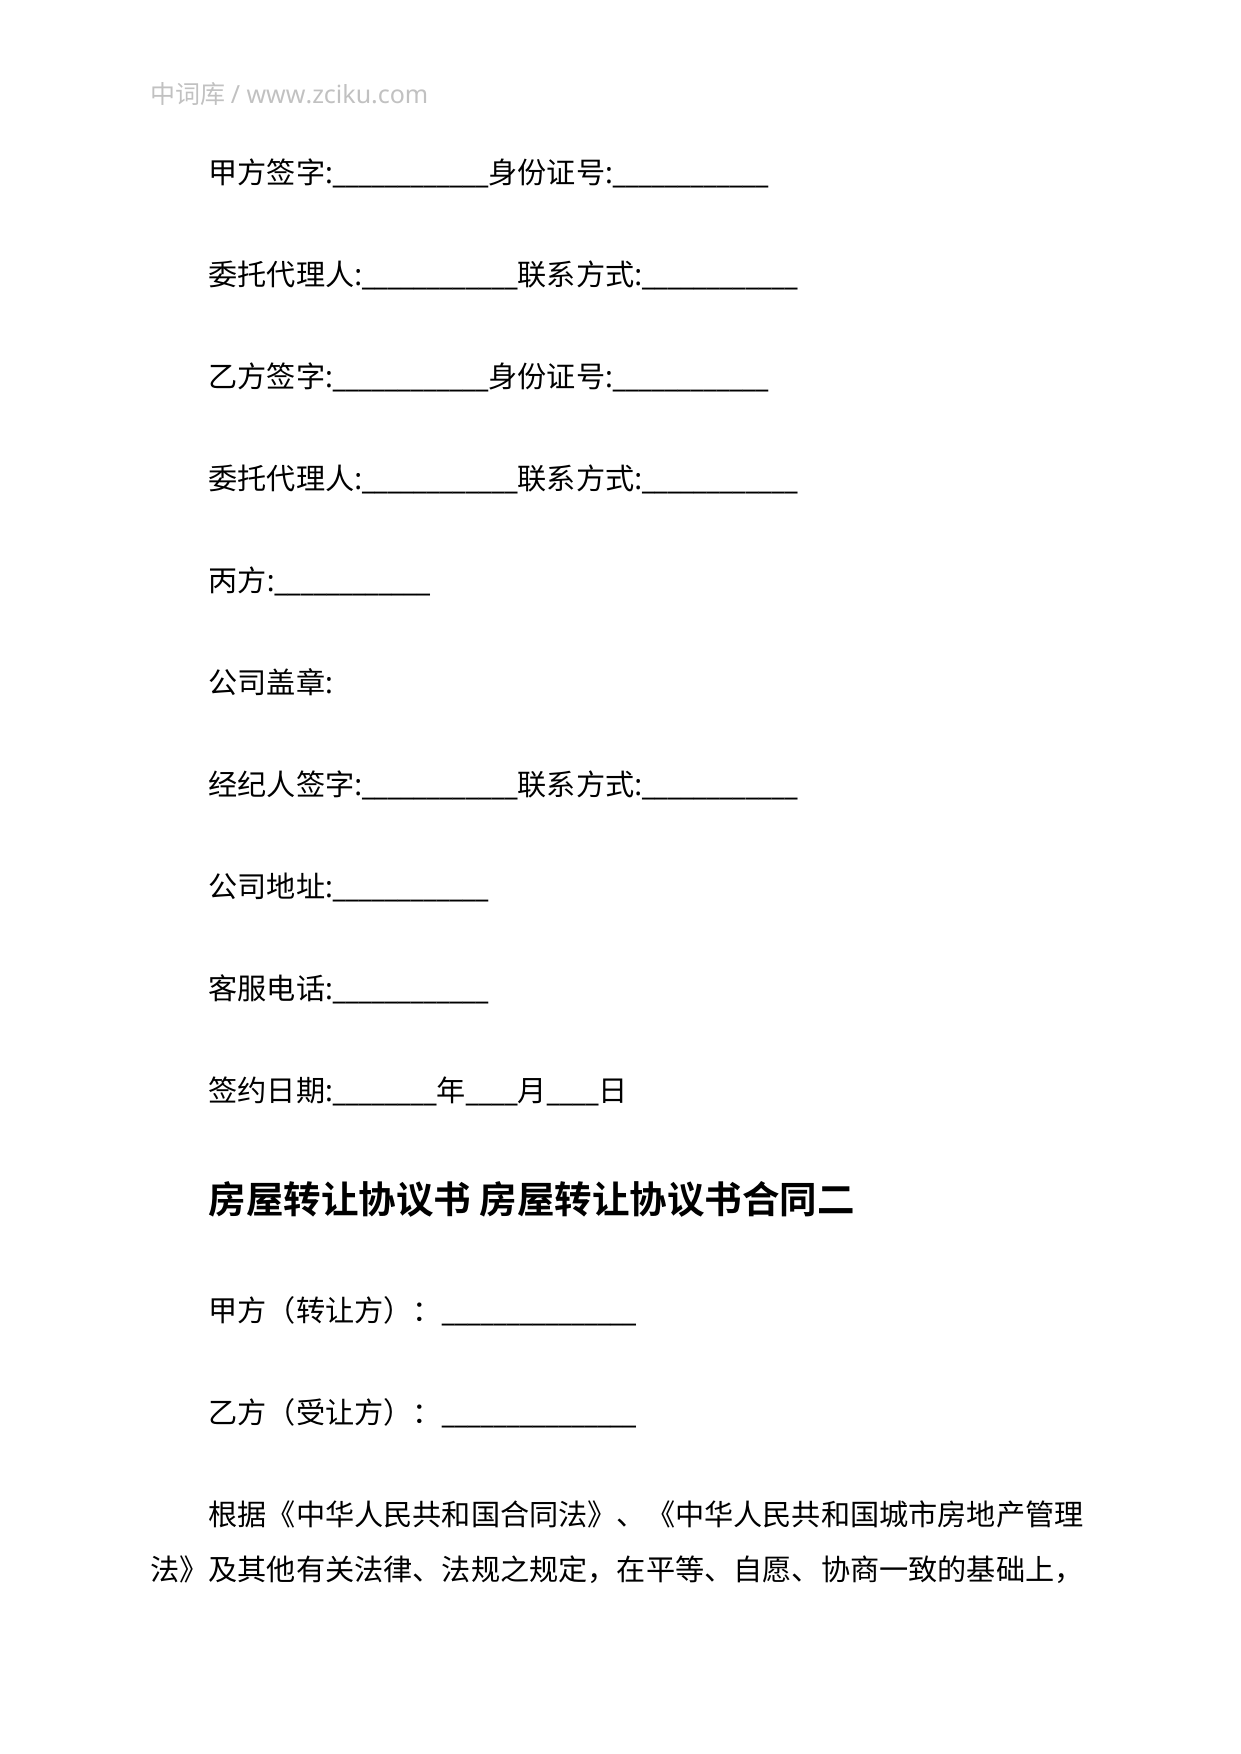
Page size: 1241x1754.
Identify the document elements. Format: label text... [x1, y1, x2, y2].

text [150, 1491, 1090, 1588]
text 经纪人签字:____________联系方式:____________ [150, 762, 1090, 804]
text 客服电话:____________ [150, 966, 1090, 1008]
text 乙方签字:____________身份证号:____________ [150, 354, 1090, 396]
text 甲方（转让方）：_______________ [150, 1287, 1090, 1329]
text 房屋转让协议书 房屋转让协议书合同二 [150, 1170, 1090, 1224]
text 公司地址:____________ [150, 864, 1090, 906]
text 签约日期:________年____月____日 [150, 1068, 1090, 1110]
text 甲方签字:____________身份证号:____________ [150, 150, 1090, 192]
text 公司盖章: [150, 660, 1090, 702]
text 委托代理人:____________联系方式:____________ [150, 456, 1090, 498]
text 委托代理人:____________联系方式:____________ [150, 252, 1090, 294]
text 乙方（受让方）：_______________ [150, 1389, 1090, 1432]
text 丙方:____________ [150, 558, 1090, 600]
